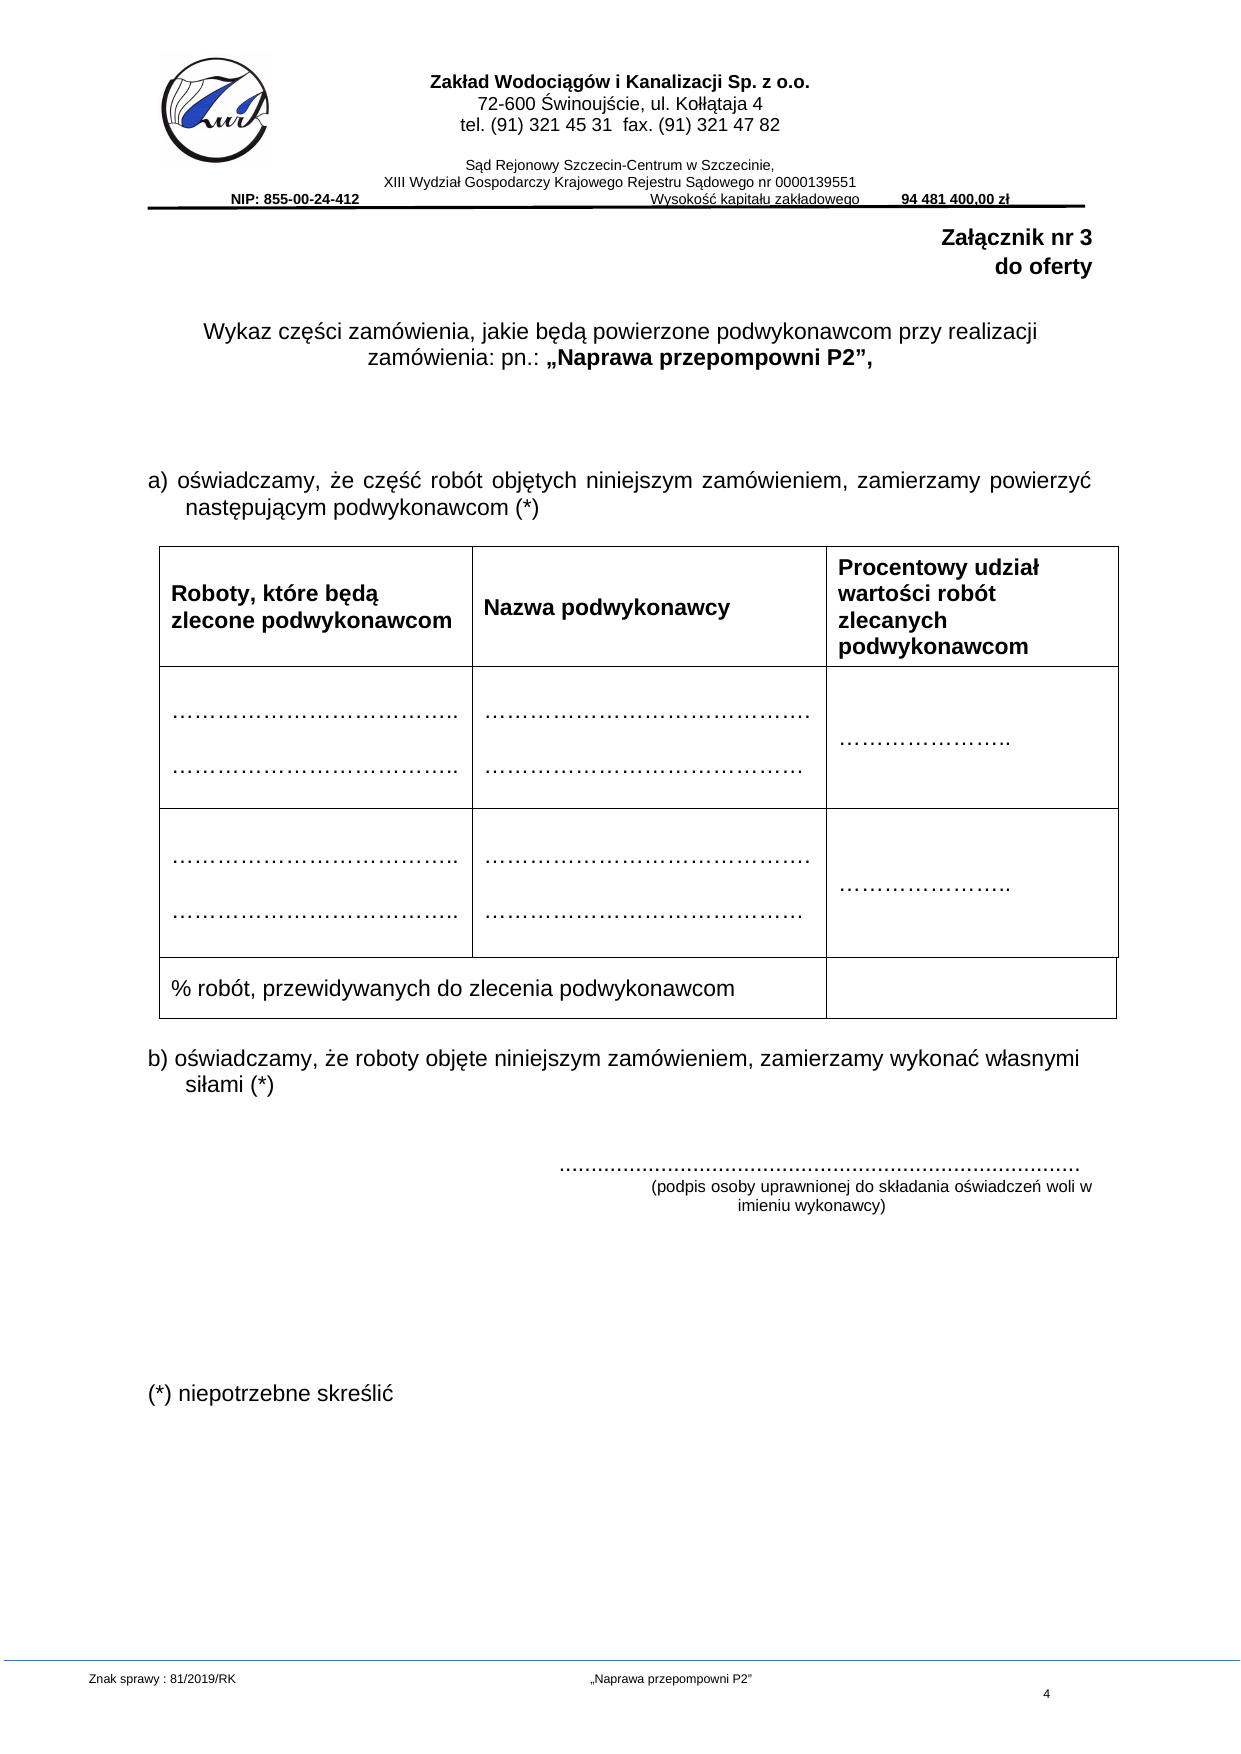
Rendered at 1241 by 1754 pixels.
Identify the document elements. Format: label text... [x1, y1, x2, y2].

table_cell [827, 958, 1116, 1017]
table_cell ……………………………….. ……………………………….. [160, 809, 472, 957]
text b) oświadczamy, że roboty objęte niniejszym zamówieniem, zamierzamy wykonać własnymi siłami (*) [148, 1045, 1092, 1097]
table_cell ………………….. [827, 809, 1118, 957]
table_cell % robót, przewidywanych do zlecenia podwykonawcom [160, 958, 826, 1017]
table_header Nazwa podwykonawcy [473, 547, 826, 666]
text Załącznik nr 3 [148, 224, 1092, 251]
text do oferty [148, 253, 1092, 279]
table_cell ………………….. [827, 667, 1118, 808]
text .................................................................................. [148, 1150, 1092, 1177]
table_header Roboty, które będą zlecone podwykonawcom [160, 547, 472, 666]
text (*) niepotrzebne skreślić [148, 1380, 1092, 1406]
text (podpis osoby uprawnionej do składania oświadczeń woli w imieniu wykonawcy) [216, 1177, 1092, 1215]
table_header Procentowy udział wartości robót zlecanych podwykonawcom [827, 547, 1118, 666]
picture [158, 54, 272, 167]
table_cell ……………………………….. ……………………………….. [160, 667, 472, 808]
text Wykaz części zamówienia, jakie będą powierzone podwykonawcom przy realizacji zamówienia: pn.: „Naprawa przepompowni P2”, [148, 318, 1092, 371]
table_cell ……………………………………. …………………………………… [473, 809, 826, 957]
table_cell ……………………………………. …………………………………… [473, 667, 826, 808]
text a) oświadczamy, że część robót objętych niniejszym zamówieniem, zamierzamy powierzyć następującym podwykonawcom (*) [148, 467, 1092, 520]
